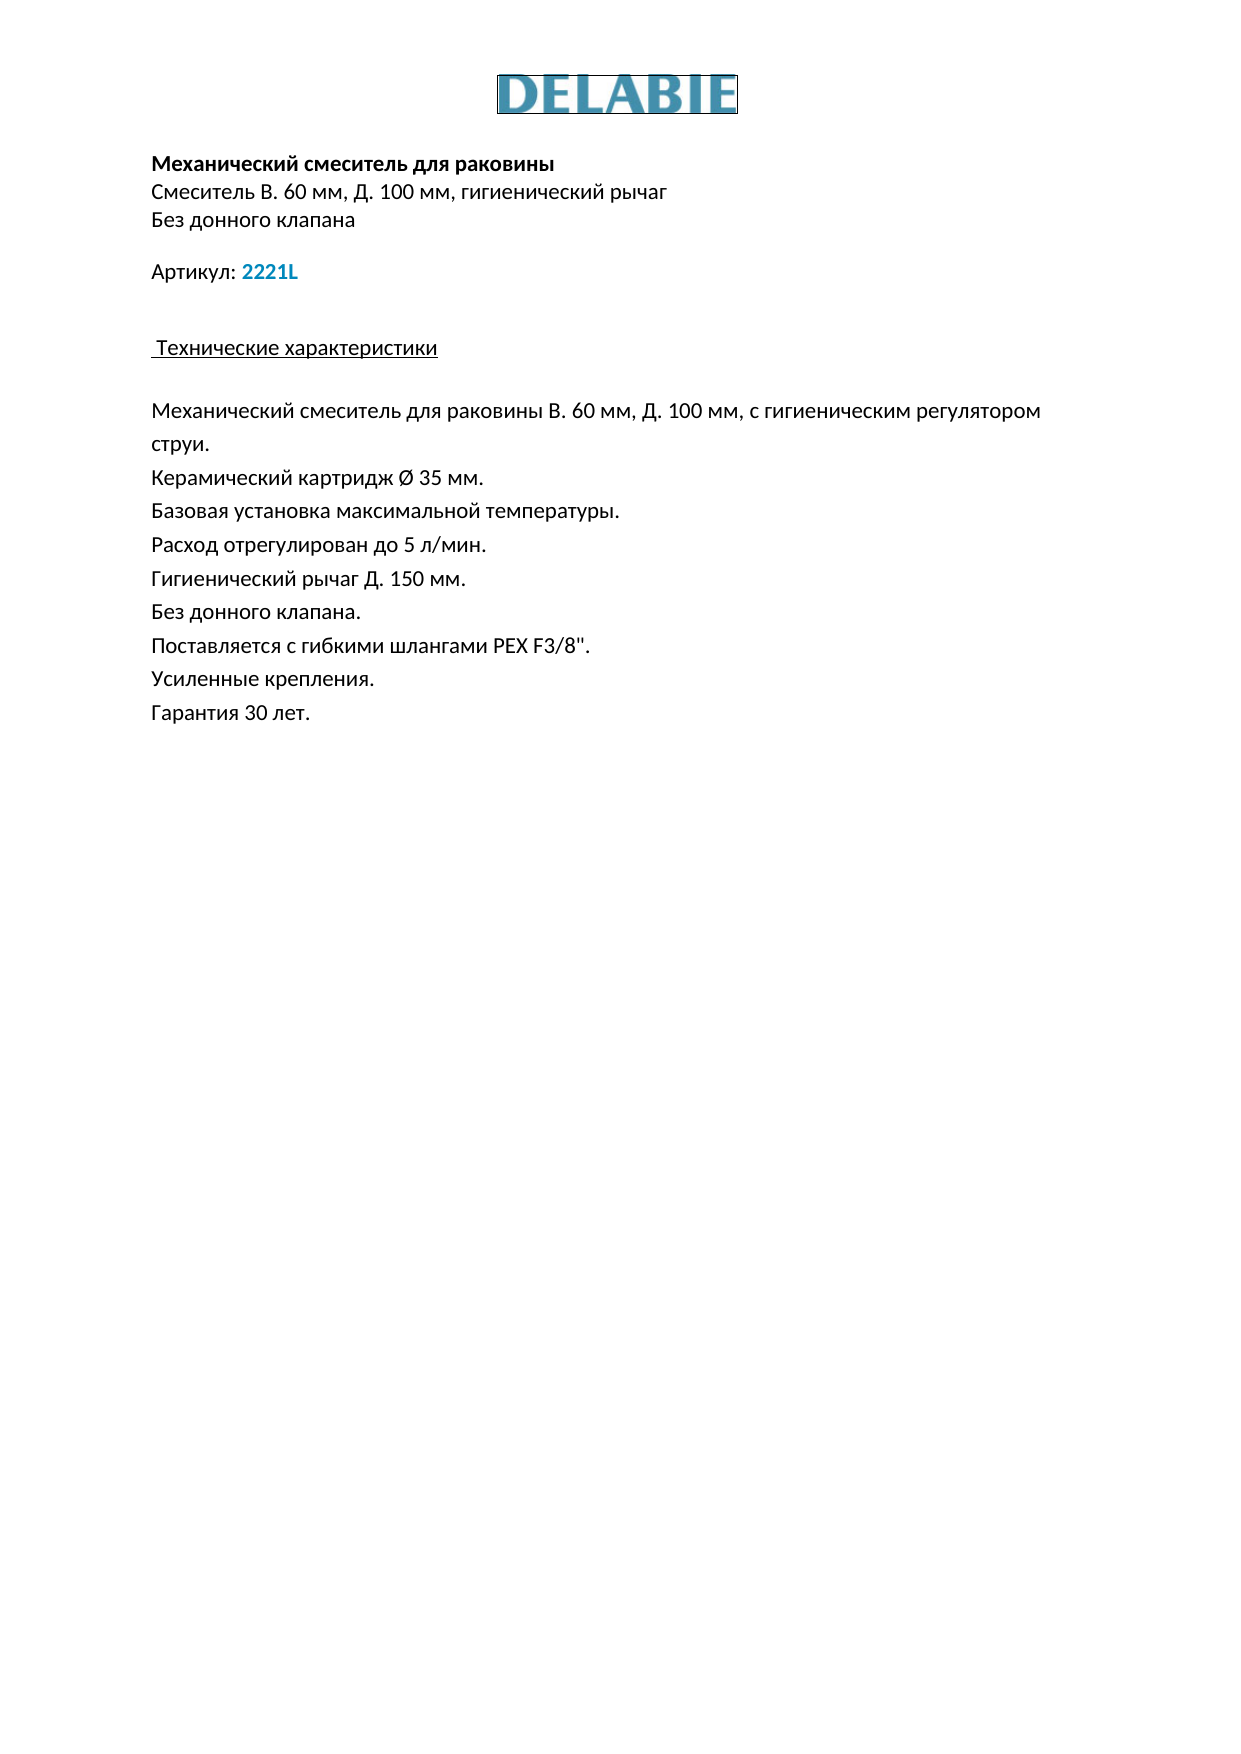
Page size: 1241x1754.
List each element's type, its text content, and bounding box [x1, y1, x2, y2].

text Артикул: 2221L [151, 257, 1084, 285]
text Гарантия 30 лет. [151, 698, 1084, 726]
text Керамический картридж Ø 35 мм. [151, 463, 1084, 491]
text Механический смеситель для раковины В. 60 мм, Д. 100 мм, с гигиеническим регулятором струи. [151, 396, 1084, 458]
text Механический смеситель для раковины [151, 149, 1084, 177]
text Гигиенический рычаг Д. 150 мм. [151, 564, 1084, 592]
text Поставляется с гибкими шлангами PEX F3/8". [151, 631, 1084, 659]
text Без донного клапана. [151, 597, 1084, 625]
text Технические характеристики [151, 333, 1084, 361]
picture [498, 76, 737, 113]
text Базовая установка максимальной температуры. [151, 497, 1084, 525]
text Без донного клапана [151, 205, 1084, 233]
text Усиленные крепления. [151, 664, 1084, 692]
text Смеситель В. 60 мм, Д. 100 мм, гигиенический рычаг [151, 177, 1084, 205]
text Расход отрегулирован до 5 л/мин. [151, 530, 1084, 558]
